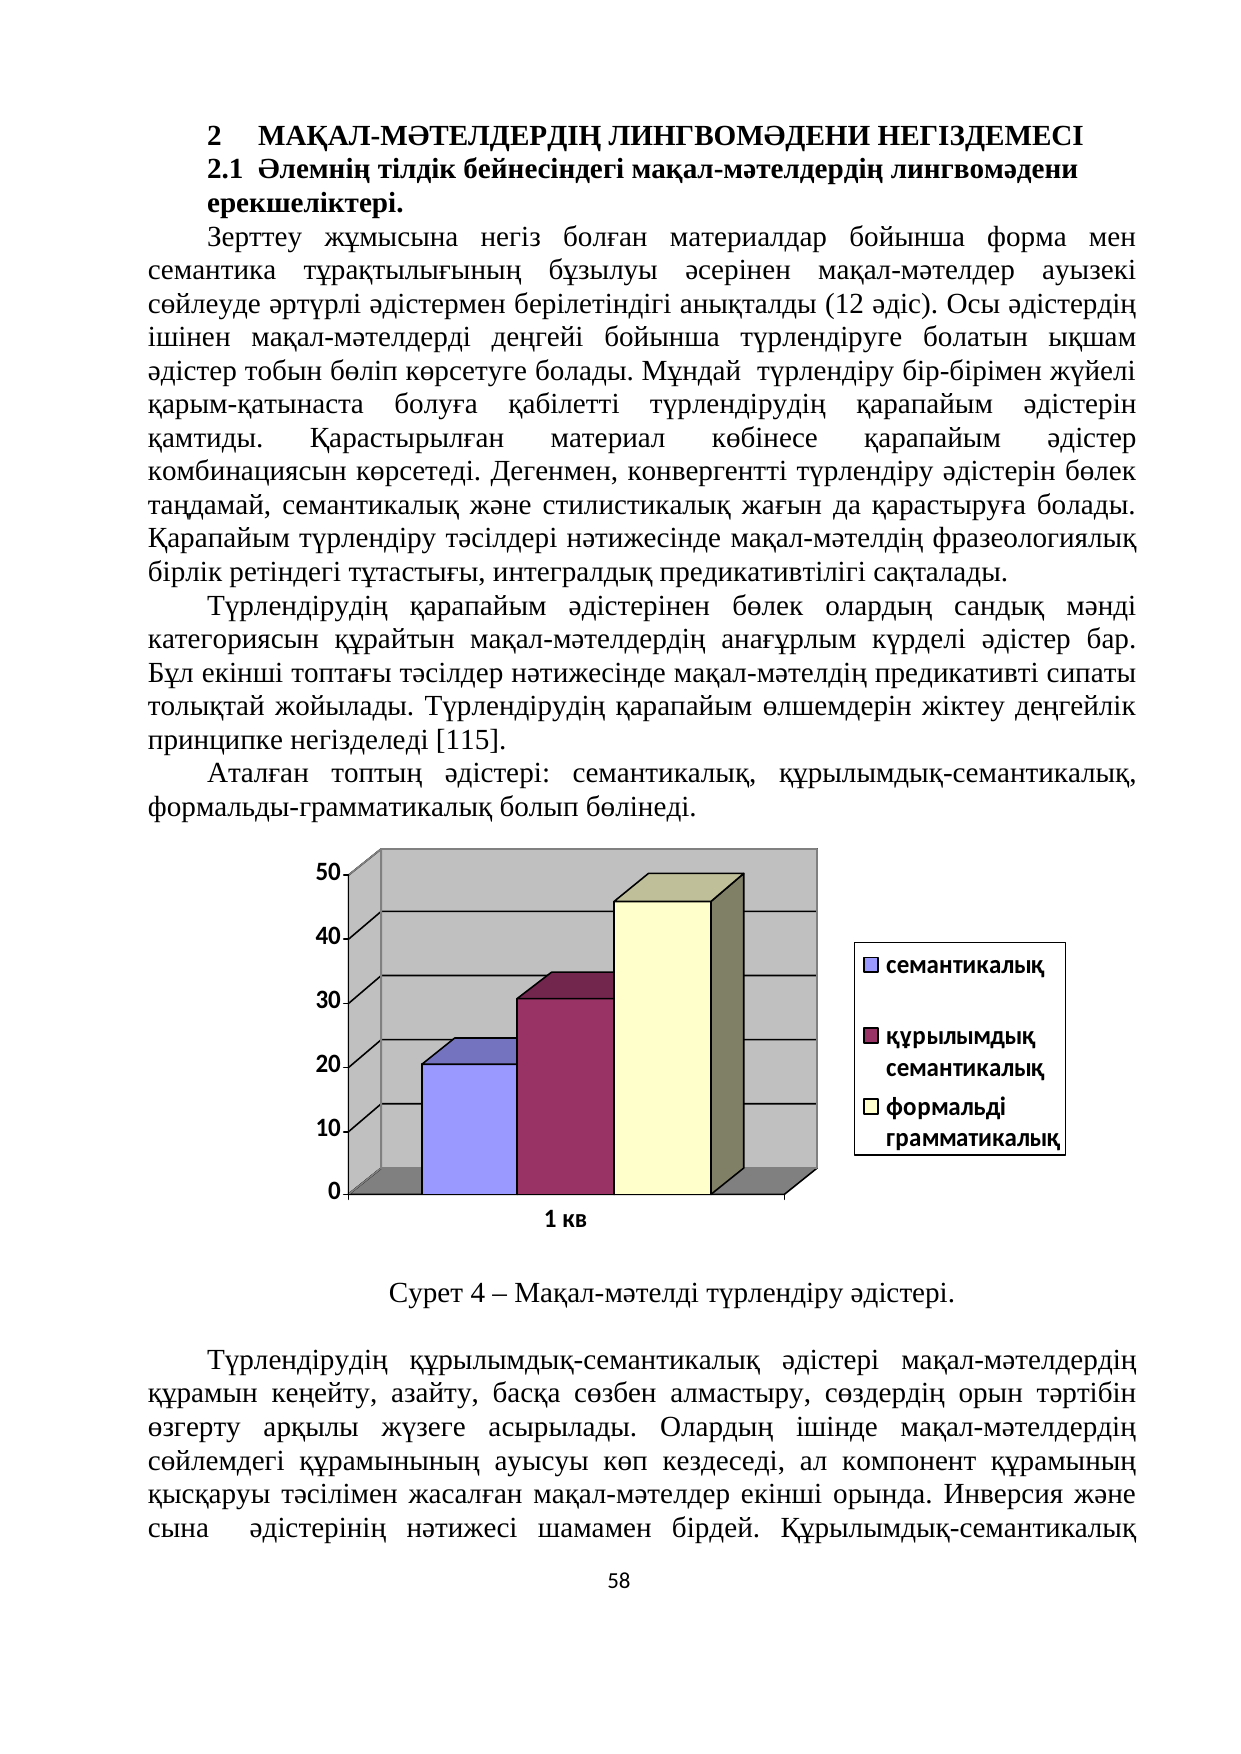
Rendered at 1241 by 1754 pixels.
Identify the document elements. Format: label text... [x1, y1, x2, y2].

text 2.1 Әлемнің тілдік бейнесіндегі мақал-мәтелдердің лингвомәдени [148, 152, 1137, 185]
text Сурет 4 – Мақал-мәтелді түрлендіру әдістері. [148, 1275, 1137, 1308]
text 2 МАҚАЛ-МӘТЕЛДЕРДІҢ ЛИНГВОМӘДЕНИ НЕГІЗДЕМЕСІ [148, 118, 1137, 152]
text ерекшеліктері. [148, 185, 1137, 219]
text Зерттеу жұмысына негіз болған материалдар бойынша форма мен семантика тұрақтылығының бұзылуы әсерінен мақал-мәтелдер ауызекі сөйлеуде әртүрлі әдістермен берілетіндігі анықталды (12 әдіс). Осы әдістердің ішінен мақал-мәтелдерді деңгейі бойынша түрлендіруге болатын ықшам әдістер тобын бөліп көрсетуге болады. Мұндай түрлендіру бір-бірімен жүйелі қарым-қатынаста болуға қабілетті түрлендірудің қарапайым әдістерін қамтиды. Қарастырылған материал көбінесе қарапайым әдістер комбинациясын көрсетеді. Дегенмен, конвергентті түрлендіру әдістерін бөлек таңдамай, семантикалық және стилистикалық жағын да қарастыруға болады. Қарапайым түрлендіру тәсілдері нәтижесінде мақал-мәтелдің фразеологиялық бірлік ретіндегі тұтастығы, интегралдық предикативтілігі сақталады. [148, 219, 1137, 588]
text Түрлендірудің қарапайым әдістерінен бөлек олардың сандық мәнді категориясын құрайтын мақал-мәтелдердің анағұрлым күрделі әдістер бар. Бұл екінші топтағы тәсілдер нәтижесінде мақал-мәтелдің предикативті сипаты толықтай жойылады. Түрлендірудің қарапайым өлшемдерін жіктеу деңгейлік принципке негізделеді [115]. [148, 588, 1137, 755]
text Аталған топтың әдістері: семантикалық, құрылымдық-семантикалық, формальды-грамматикалық болып бөлінеді. [148, 755, 1137, 822]
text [148, 1342, 1137, 1543]
